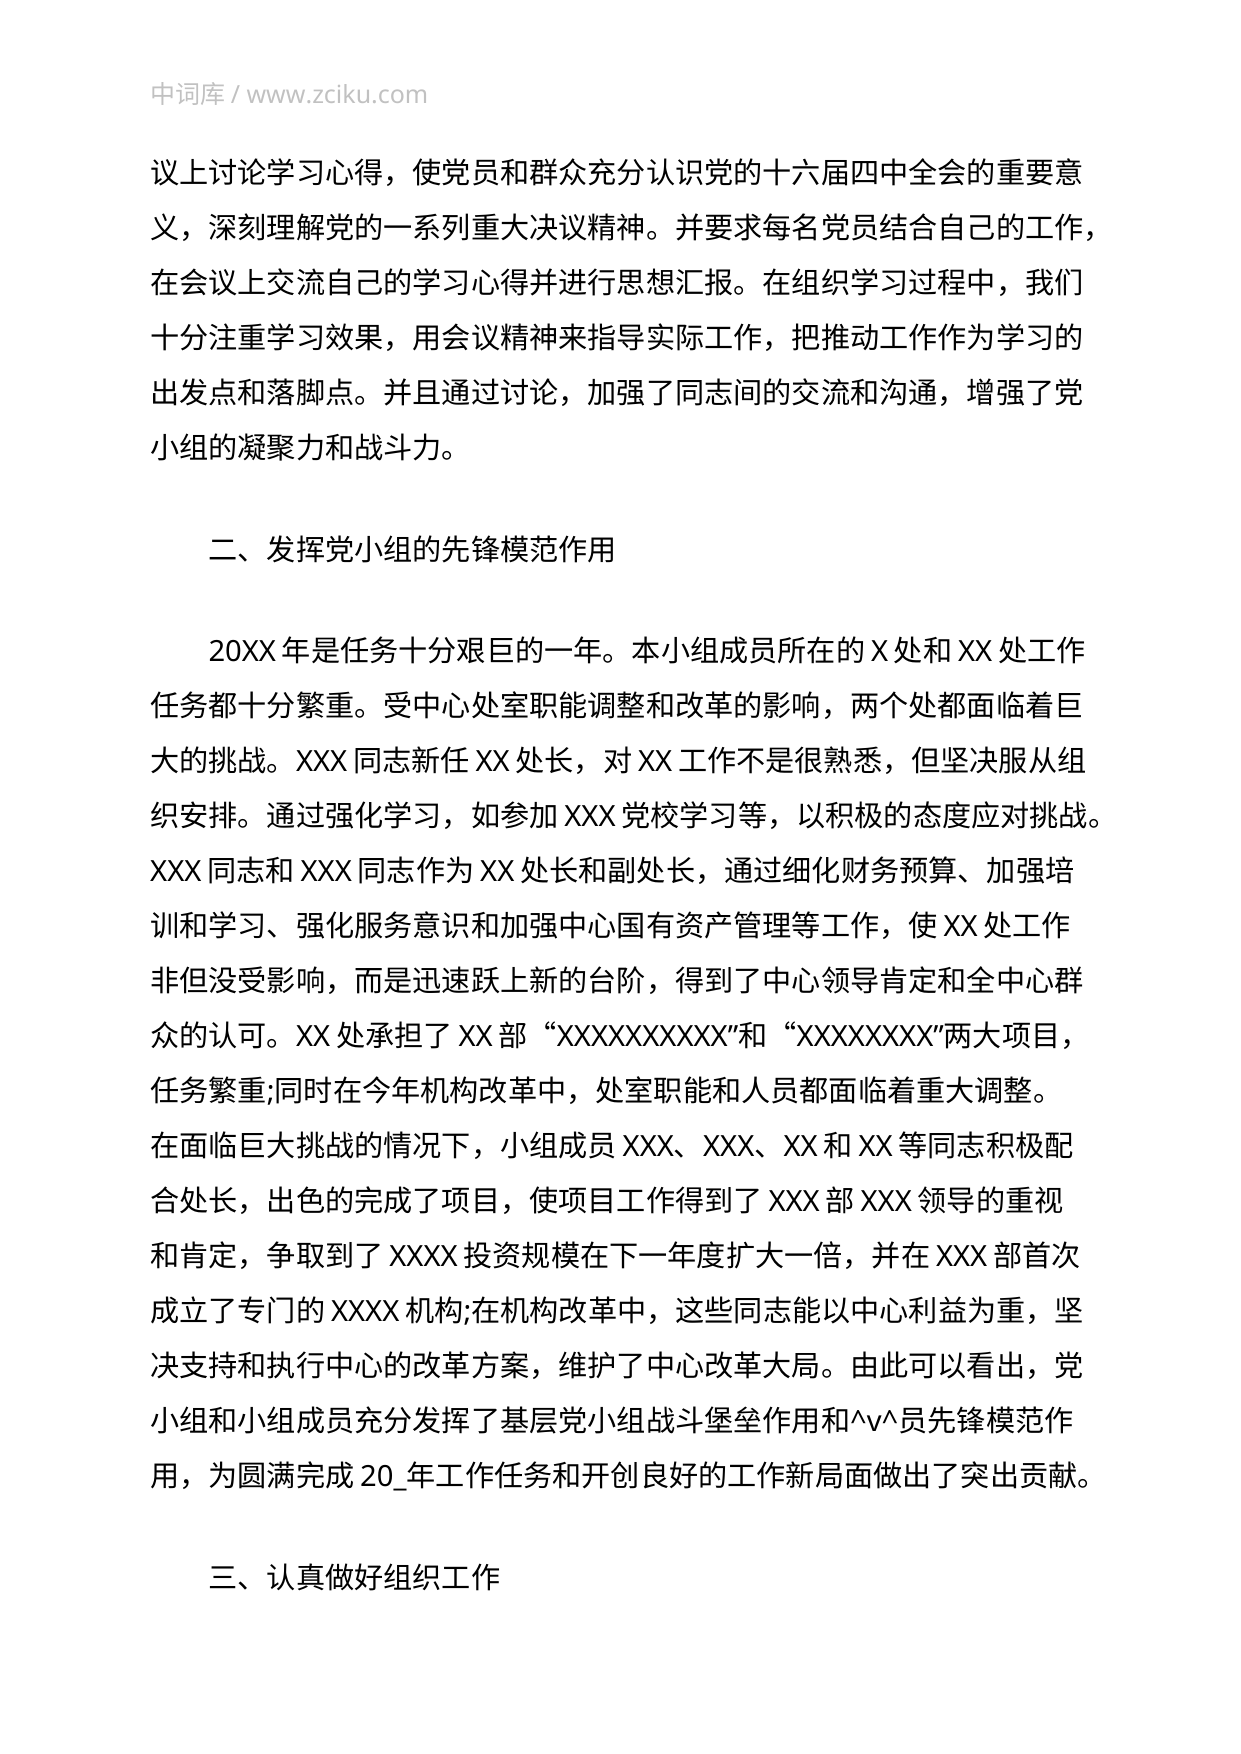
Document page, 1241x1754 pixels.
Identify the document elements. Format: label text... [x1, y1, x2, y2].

text 三、认真做好组织工作 [150, 1555, 1090, 1597]
text 二、发挥党小组的先锋模范作用 [150, 526, 1090, 568]
text 20XX年是任务十分艰巨的一年。本小组成员所在的X处和XX处工作任务都十分繁重。受中心处室职能调整和改革的影响，两个处都面临着巨大的挑战。XXX同志新任XX处长，对XX工作不是很熟悉，但坚决服从组织安排。通过强化学习，如参加XXX党校学习等，以积极的态度应对挑战。XXX同志和XXX同志作为XX处长和副处长，通过细化财务预算、加强培训和学习、强化服务意识和加强中心国有资产管理等工作，使XX处工作非但没受影响，而是迅速跃上新的台阶，得到了中心领导肯定和全中心群众的认可。XX处承担了XX部“XXXXXXXXXX”和“XXXXXXXX”两大项目，任务繁重;同时在今年机构改革中，处室职能和人员都面临着重大调整。在面临巨大挑战的情况下，小组成员XXX、XXX、XX和XX等同志积极配合处长，出色的完成了项目，使项目工作得到了XXX部XXX领导的重视和肯定，争取到了XXXX投资规模在下一年度扩大一倍，并在XXX部首次成立了专门的XXXX机构;在机构改革中，这些同志能以中心利益为重，坚决支持和执行中心的改革方案，维护了中心改革大局。由此可以看出，党小组和小组成员充分发挥了基层党小组战斗堡垒作用和^v^员先锋模范作用，为圆满完成20_年工作任务和开创良好的工作新局面做出了突出贡献。 [150, 628, 1090, 1495]
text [150, 150, 1090, 467]
